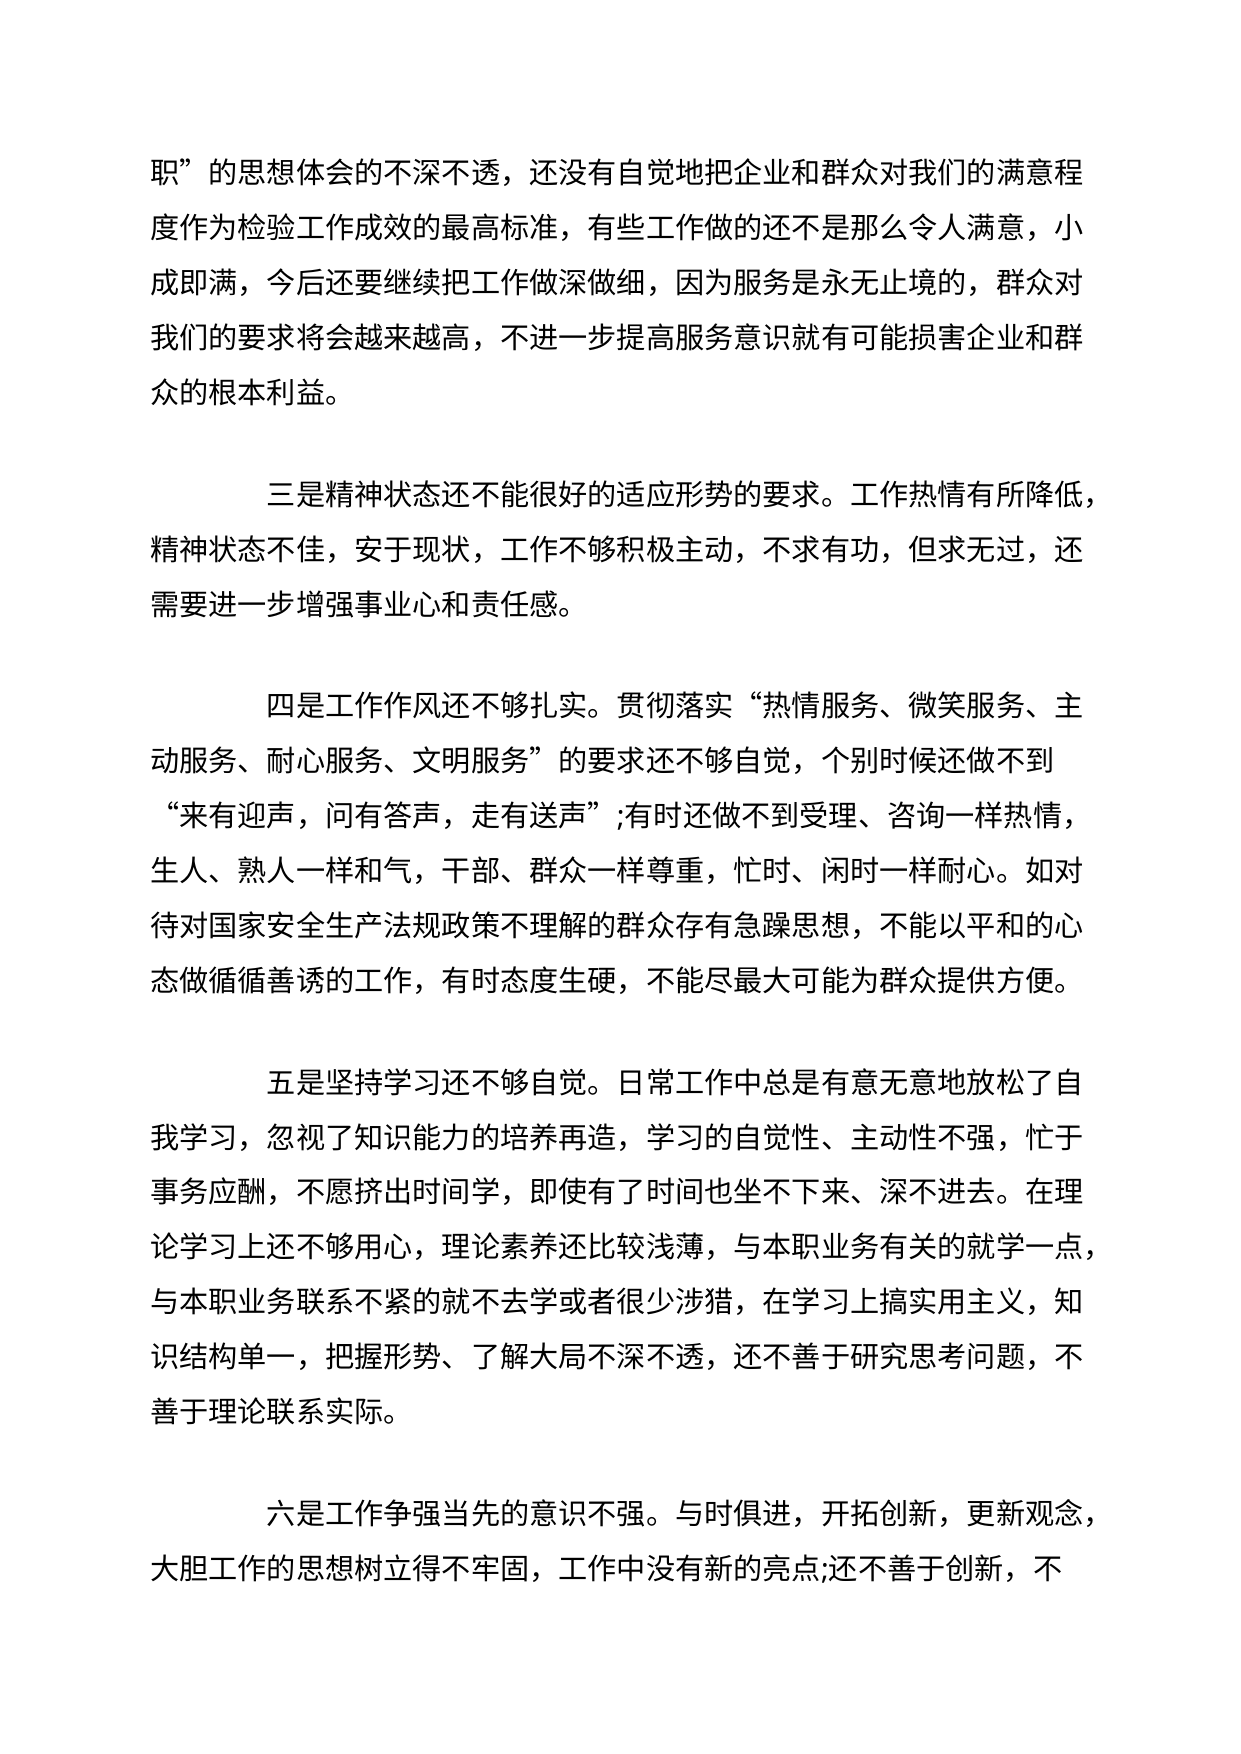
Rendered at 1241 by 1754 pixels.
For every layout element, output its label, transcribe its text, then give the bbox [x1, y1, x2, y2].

text 四是工作作风还不够扎实。贯彻落实“热情服务、微笑服务、主动服务、耐心服务、文明服务”的要求还不够自觉，个别时候还做不到“来有迎声，问有答声，走有送声”;有时还做不到受理、咨询一样热情，生人、熟人一样和气，干部、群众一样尊重，忙时、闲时一样耐心。如对待对国家安全生产法规政策不理解的群众存有急躁思想，不能以平和的心态做循循善诱的工作，有时态度生硬，不能尽最大可能为群众提供方便。 [150, 683, 1090, 1000]
text 三是精神状态还不能很好的适应形势的要求。工作热情有所降低，精神状态不佳，安于现状，工作不够积极主动，不求有功，但求无过，还需要进一步增强事业心和责任感。 [150, 471, 1090, 623]
text 五是坚持学习还不够自觉。日常工作中总是有意无意地放松了自我学习，忽视了知识能力的培养再造，学习的自觉性、主动性不强，忙于事务应酬，不愿挤出时间学，即使有了时间也坐不下来、深不进去。在理论学习上还不够用心，理论素养还比较浅薄，与本职业务有关的就学一点，与本职业务联系不紧的就不去学或者很少涉猎，在学习上搞实用主义，知识结构单一，把握形势、了解大局不深不透，还不善于研究思考问题，不善于理论联系实际。 [150, 1059, 1090, 1431]
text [150, 150, 1090, 412]
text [150, 1490, 1090, 1588]
